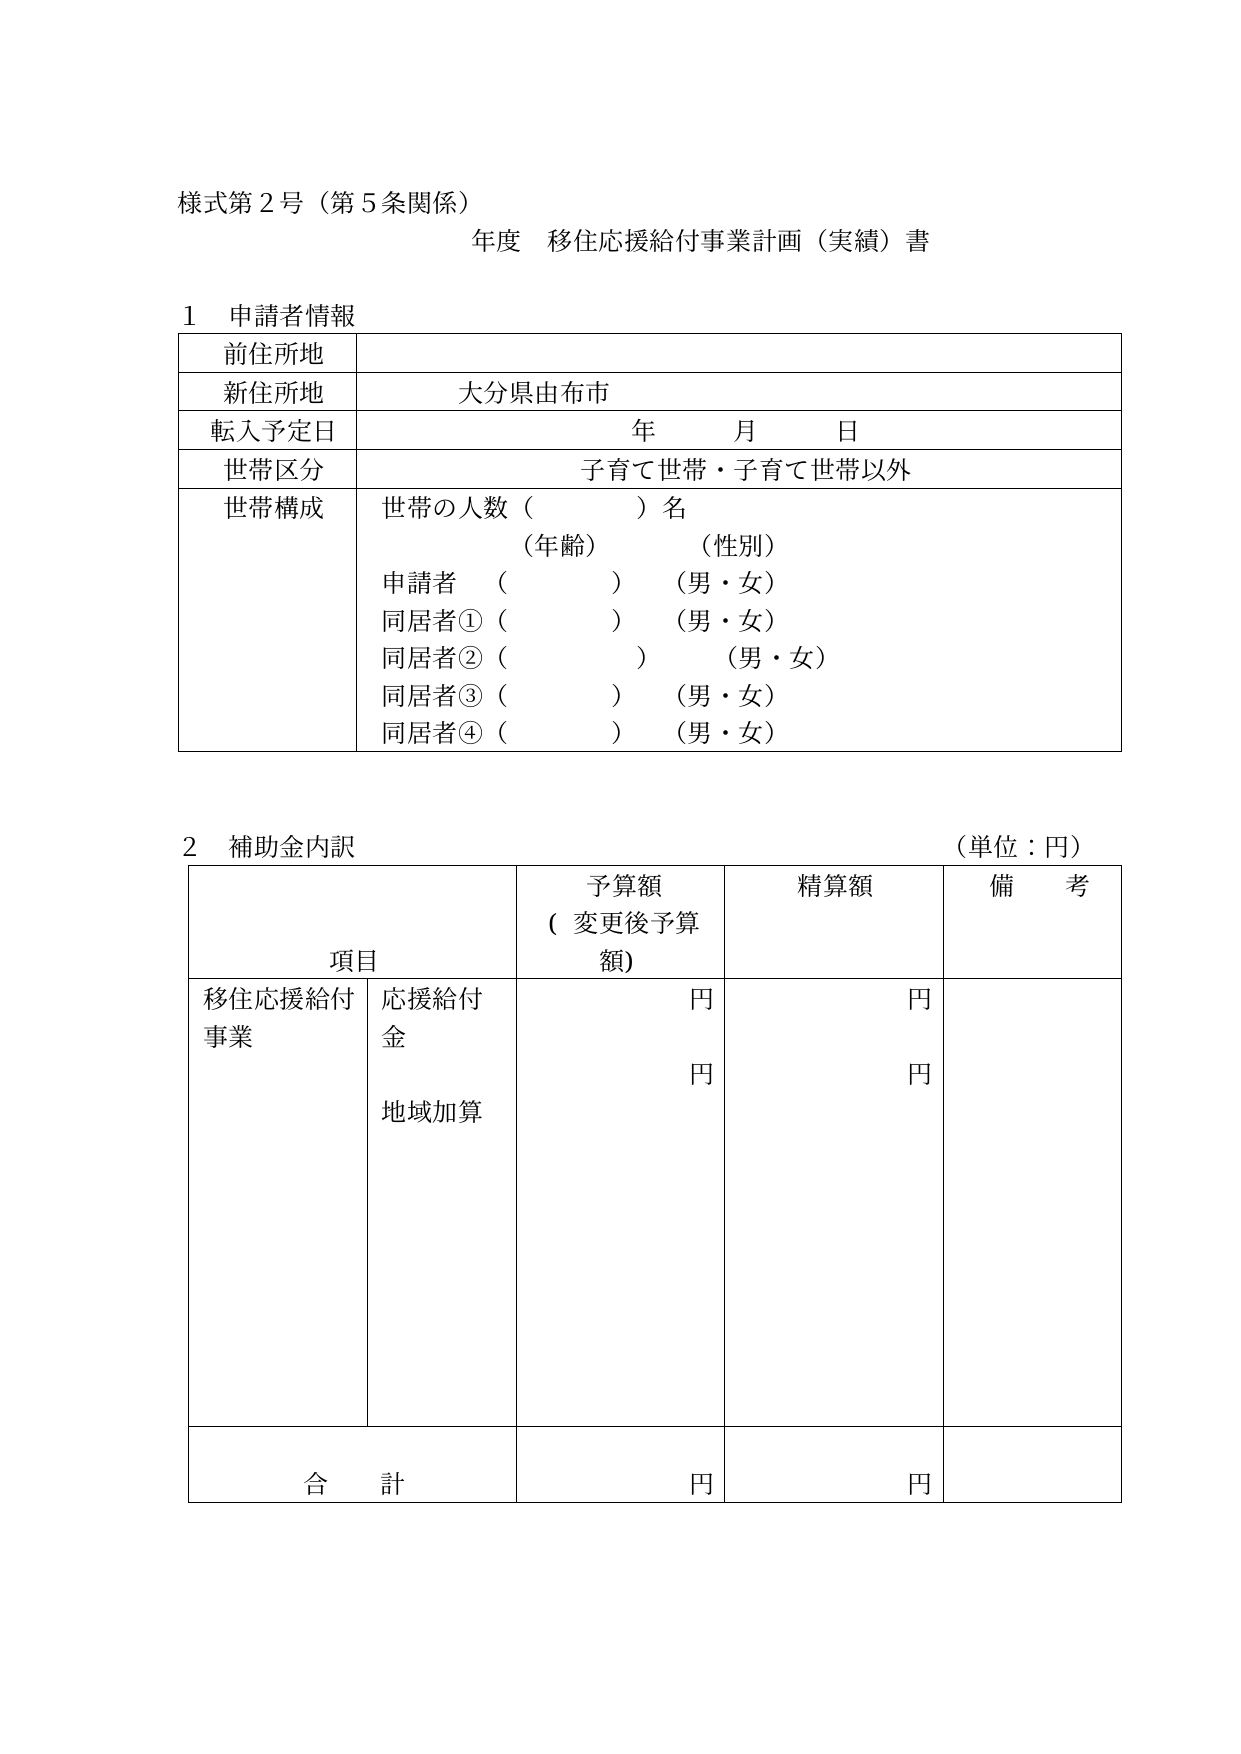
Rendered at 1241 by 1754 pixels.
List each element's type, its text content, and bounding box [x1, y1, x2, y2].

table_cell 応援給付金 地域加算 [368, 979, 516, 1426]
table_cell 円 [517, 1427, 724, 1502]
table_cell 世帯区分 [179, 450, 356, 487]
table_cell 円 円 [517, 979, 724, 1426]
table_cell 移住応援給付事業 [189, 979, 367, 1426]
text 年度 移住応援給付事業計画（実績）書 [177, 221, 1122, 258]
table_cell 転入予定日 [179, 411, 356, 449]
table_header 備 考 [944, 866, 1121, 978]
text ２ 補助金内訳 （単位：円） [177, 827, 1147, 864]
table_cell [944, 979, 1121, 1426]
table_header 項目 [189, 866, 516, 978]
table_cell [944, 1427, 1121, 1502]
table_cell 円 [725, 1427, 943, 1502]
text 様式第２号（第５条関係） [177, 183, 1122, 221]
table_header [357, 334, 1121, 372]
text １ 申請者情報 [177, 296, 1122, 333]
table_header 予算額 (変更後予算額) [517, 866, 724, 978]
table_cell 新住所地 [179, 373, 356, 410]
table_cell 世帯構成 [179, 489, 356, 751]
table_cell 大分県由布市 [357, 373, 1121, 410]
table_header 前住所地 [179, 334, 356, 372]
table_cell 年 月 日 [357, 411, 1121, 449]
table_cell 世帯の人数（ ）名 （年齢） （性別） 申請者 （ ） （男・女） 同居者①（ ） （男・女） 同居者②（ ） （男・女） 同居者③（ ） （男・女） 同居者④（ ） （男・女） [357, 489, 1121, 751]
table_cell 円 円 [725, 979, 943, 1426]
table_cell 合 計 [189, 1427, 516, 1502]
table_cell 子育て世帯・子育て世帯以外 [357, 450, 1121, 487]
table_header 精算額 [725, 866, 943, 978]
